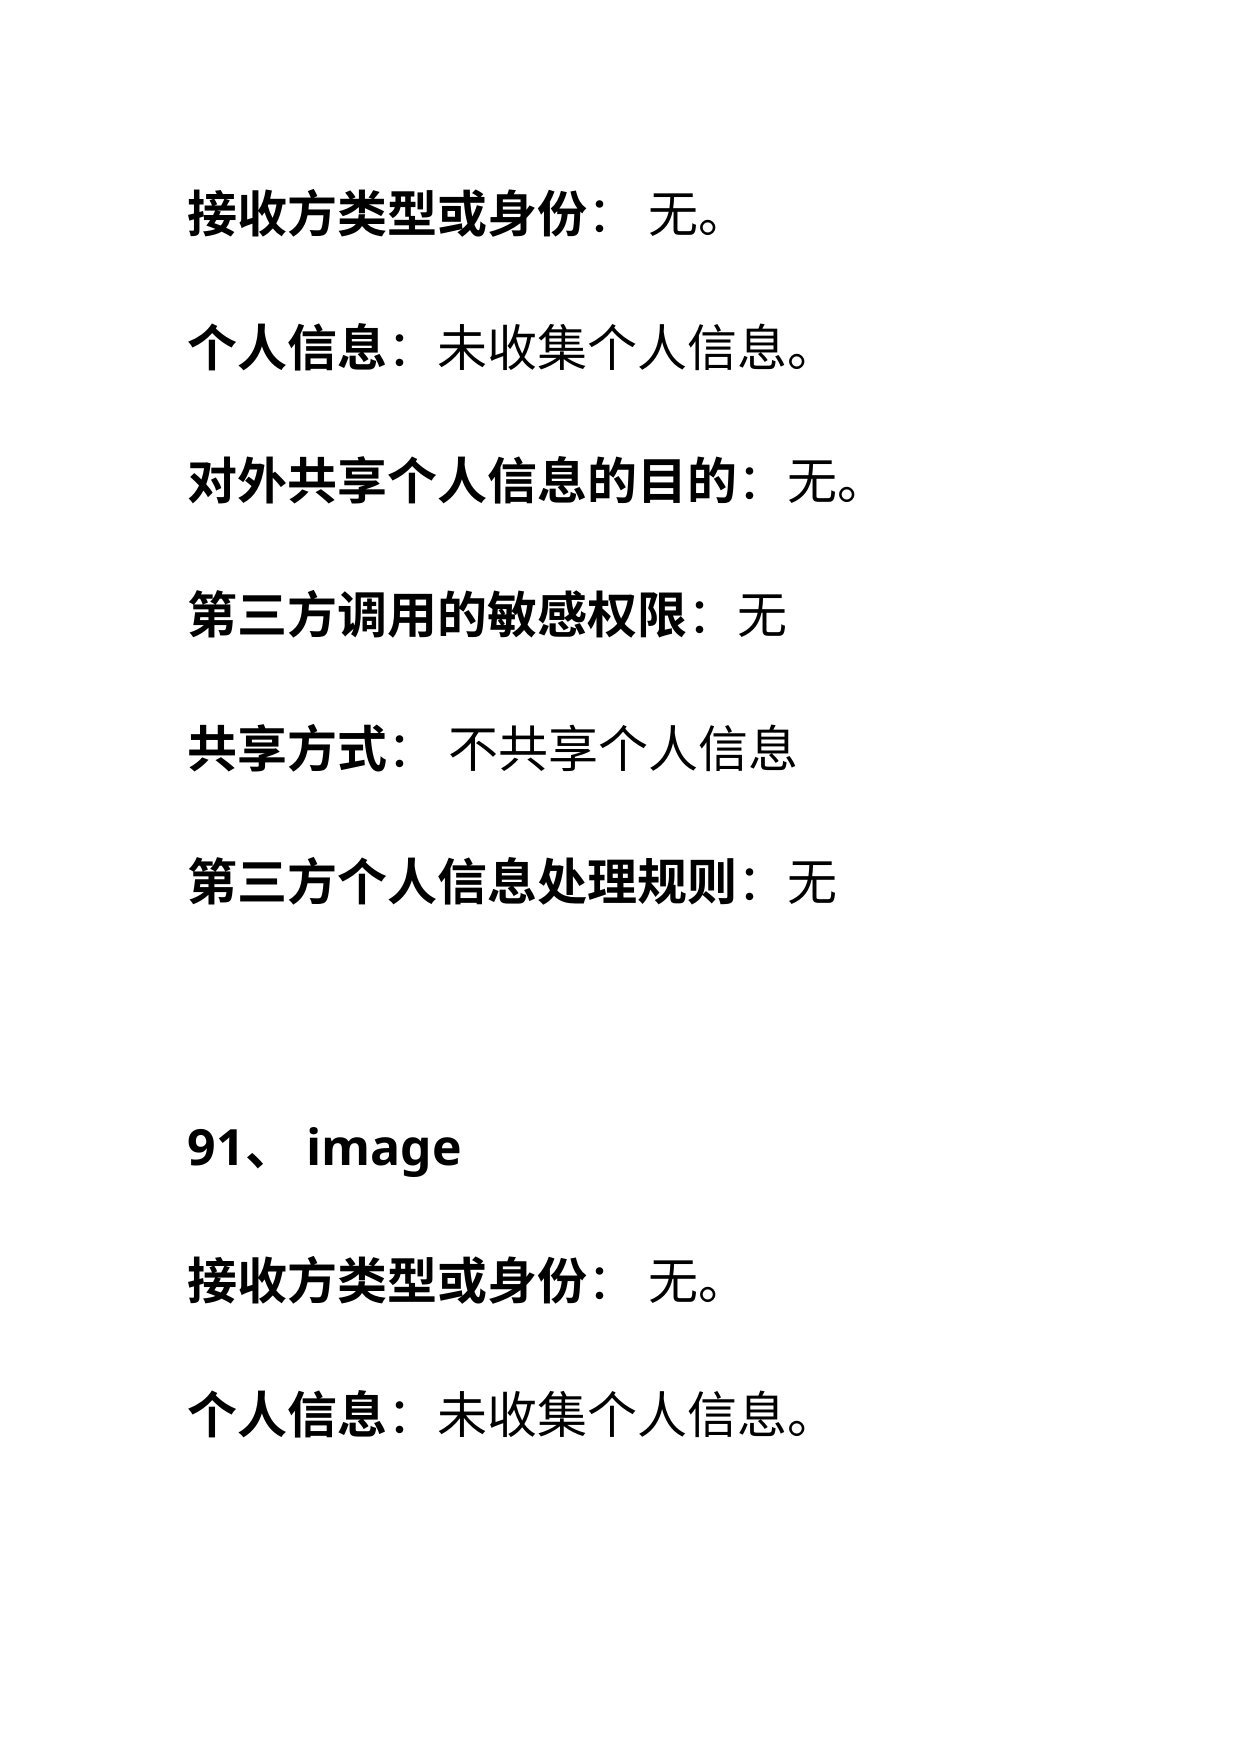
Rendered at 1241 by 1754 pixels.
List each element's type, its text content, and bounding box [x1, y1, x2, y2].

text 91、 image [187, 1095, 1053, 1193]
text 第三方个人信息处理规则：无 [187, 830, 1053, 928]
text 接收方类型或身份： 无。 [187, 162, 1053, 259]
text 个人信息：未收集个人信息。 [187, 296, 1053, 393]
text 共享方式： 不共享个人信息 [187, 697, 1053, 794]
text 第三方调用的敏感权限：无 [187, 563, 1053, 660]
text 对外共享个人信息的目的：无。 [187, 429, 1053, 527]
text 接收方类型或身份： 无。 [187, 1229, 1053, 1327]
text 个人信息：未收集个人信息。 [187, 1363, 1053, 1460]
